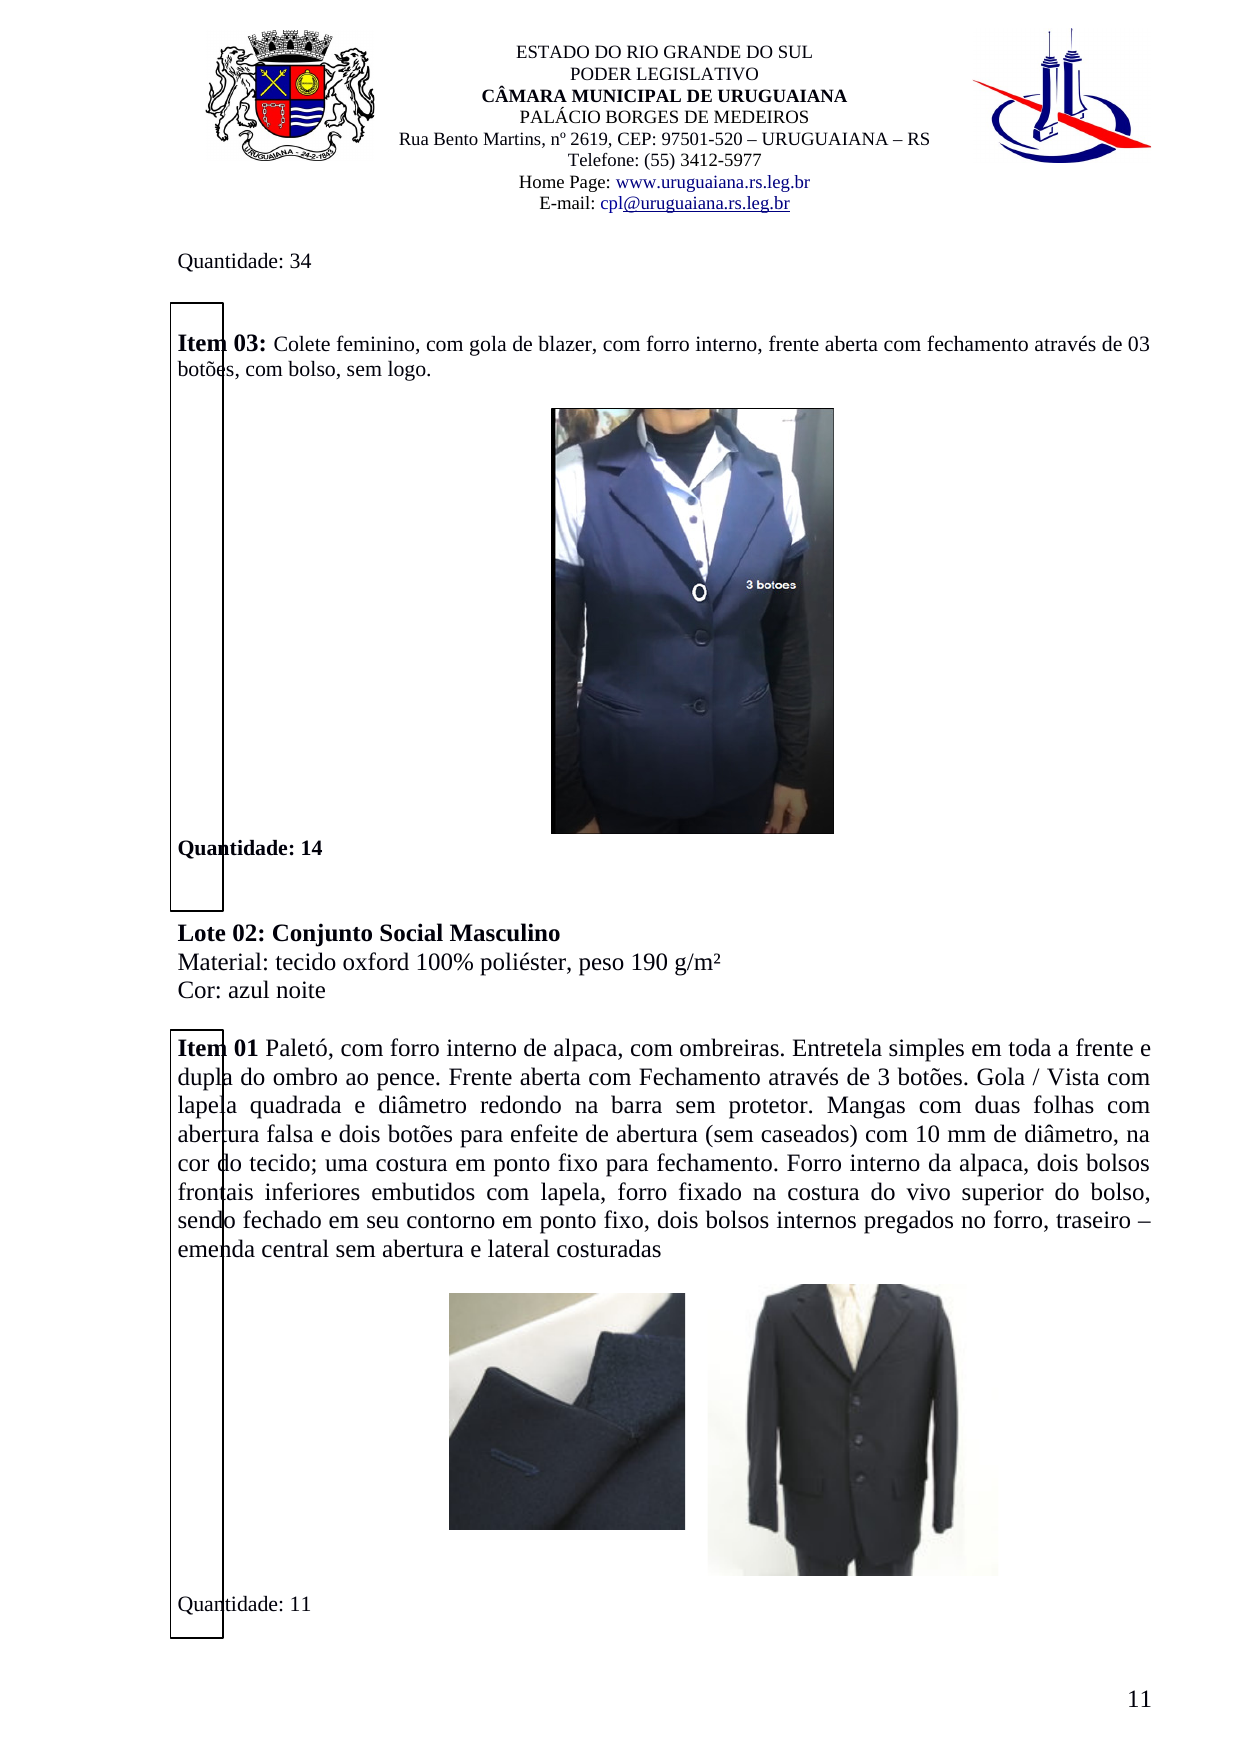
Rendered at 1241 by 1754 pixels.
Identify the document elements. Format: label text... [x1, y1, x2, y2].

text Cor: azul noite [177, 976, 1152, 1004]
picture [551, 408, 834, 834]
picture [449, 1293, 686, 1530]
text Quantidade: 14 [177, 835, 1152, 861]
picture [972, 28, 1152, 163]
text Material: tecido oxford 100% poliéster, peso 190 g/m² [177, 947, 1152, 976]
text Quantidade: 34 [177, 248, 1152, 274]
text Item 01 Paletó, com forro interno de alpaca, com ombreiras. Entretela simples em toda a frente e dupla do ombro ao pence. Frente aberta com Fechamento através de 3 botões. Gola / Vista com lapela quadrada e diâmetro redondo na barra sem protetor. Mangas com duas folhas com abertura falsa e dois botões para enfeite de abertura (sem caseados) com 10 mm de diâmetro, na cor do tecido; uma costura em ponto fixo para fechamento. Forro interno da alpaca, dois bolsos frontais inferiores embutidos com lapela, forro fixado na costura do vivo superior do bolso, sendo fechado em seu contorno em ponto fixo, dois bolsos internos pregados no forro, traseiro – emenda central sem abertura e lateral costuradas [177, 1033, 1152, 1263]
text Lote 02: Conjunto Social Masculino [177, 918, 1152, 947]
text Item 03: Colete feminino, com gola de blazer, com forro interno, frente aberta com fechamento através de 03 botões, com bolso, sem logo. [177, 328, 1152, 382]
picture [707, 1284, 999, 1576]
text Quantidade: 11 [177, 1591, 1152, 1616]
picture [205, 30, 375, 161]
